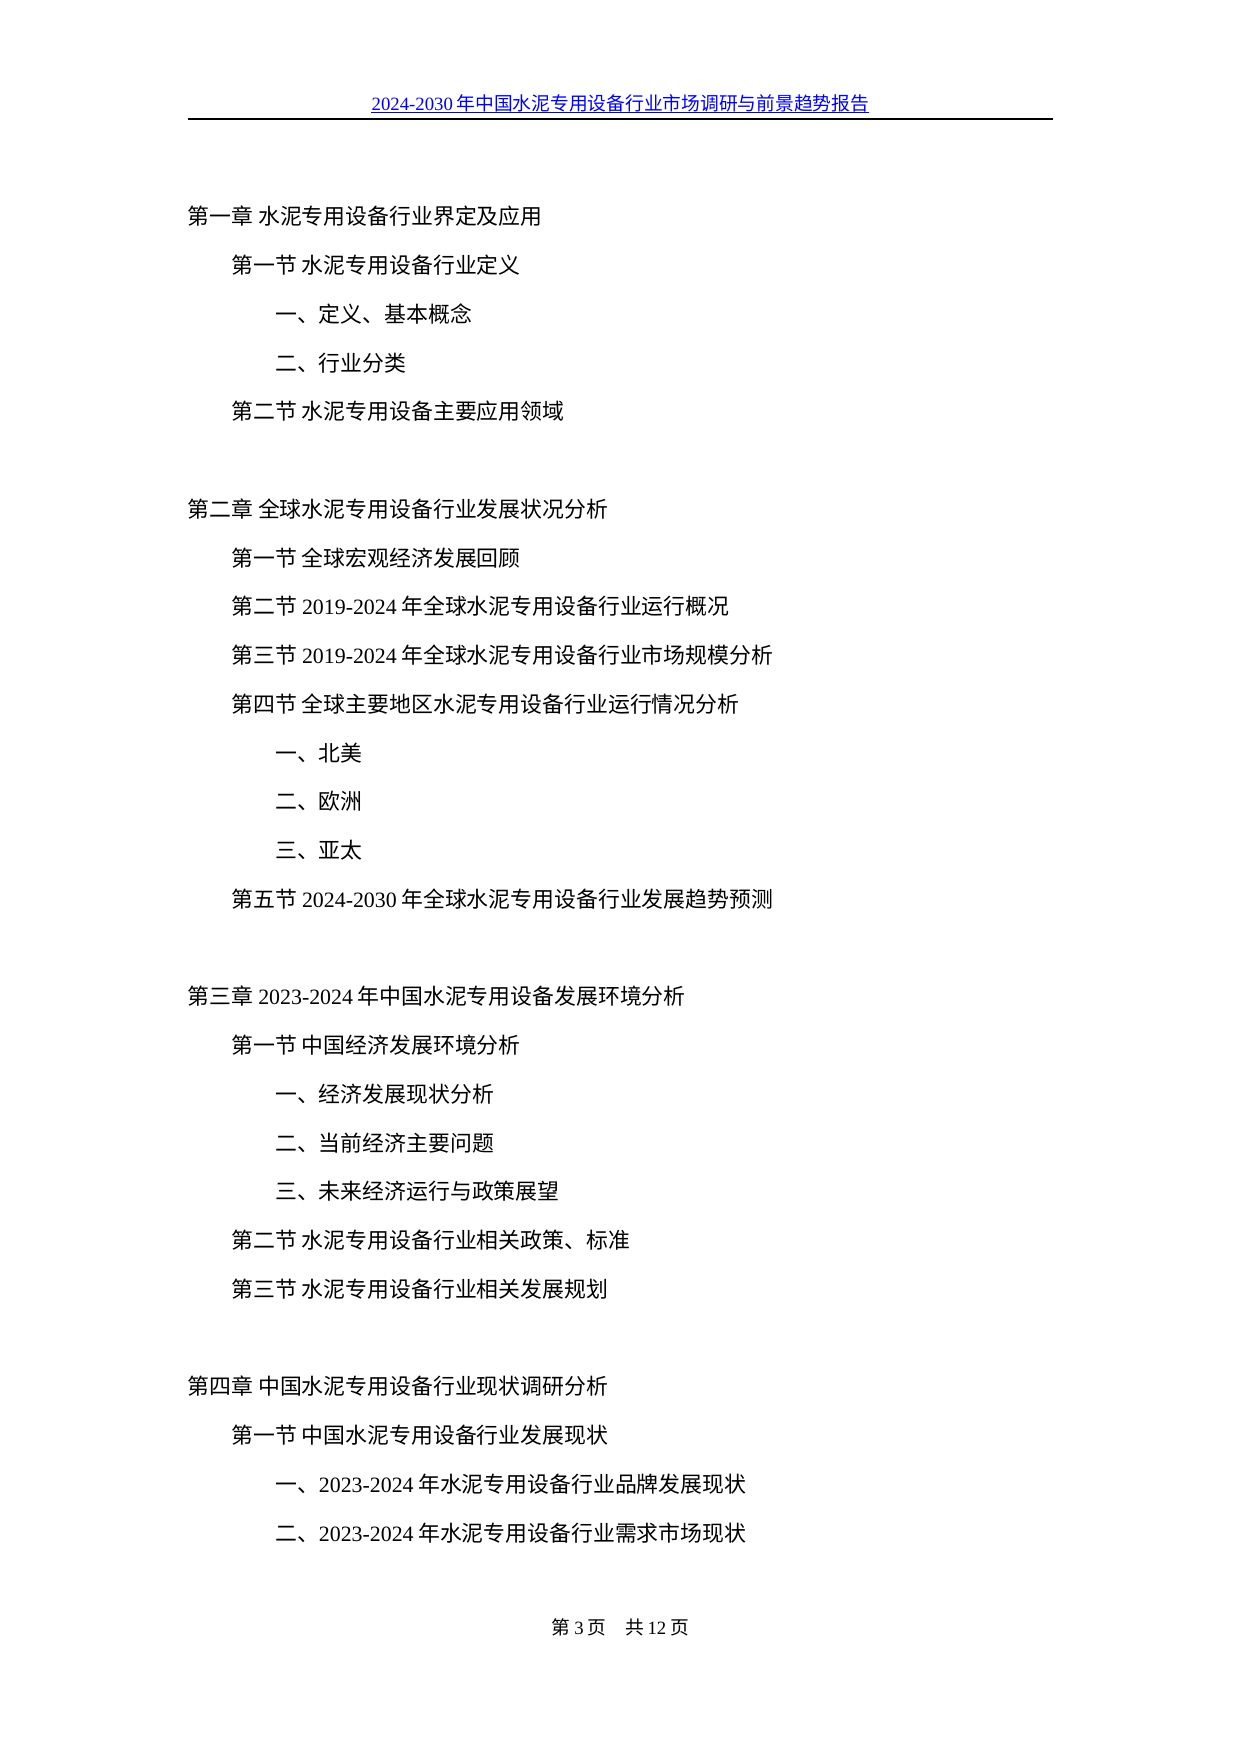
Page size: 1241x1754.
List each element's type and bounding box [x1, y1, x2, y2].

text [187, 150, 1053, 1548]
